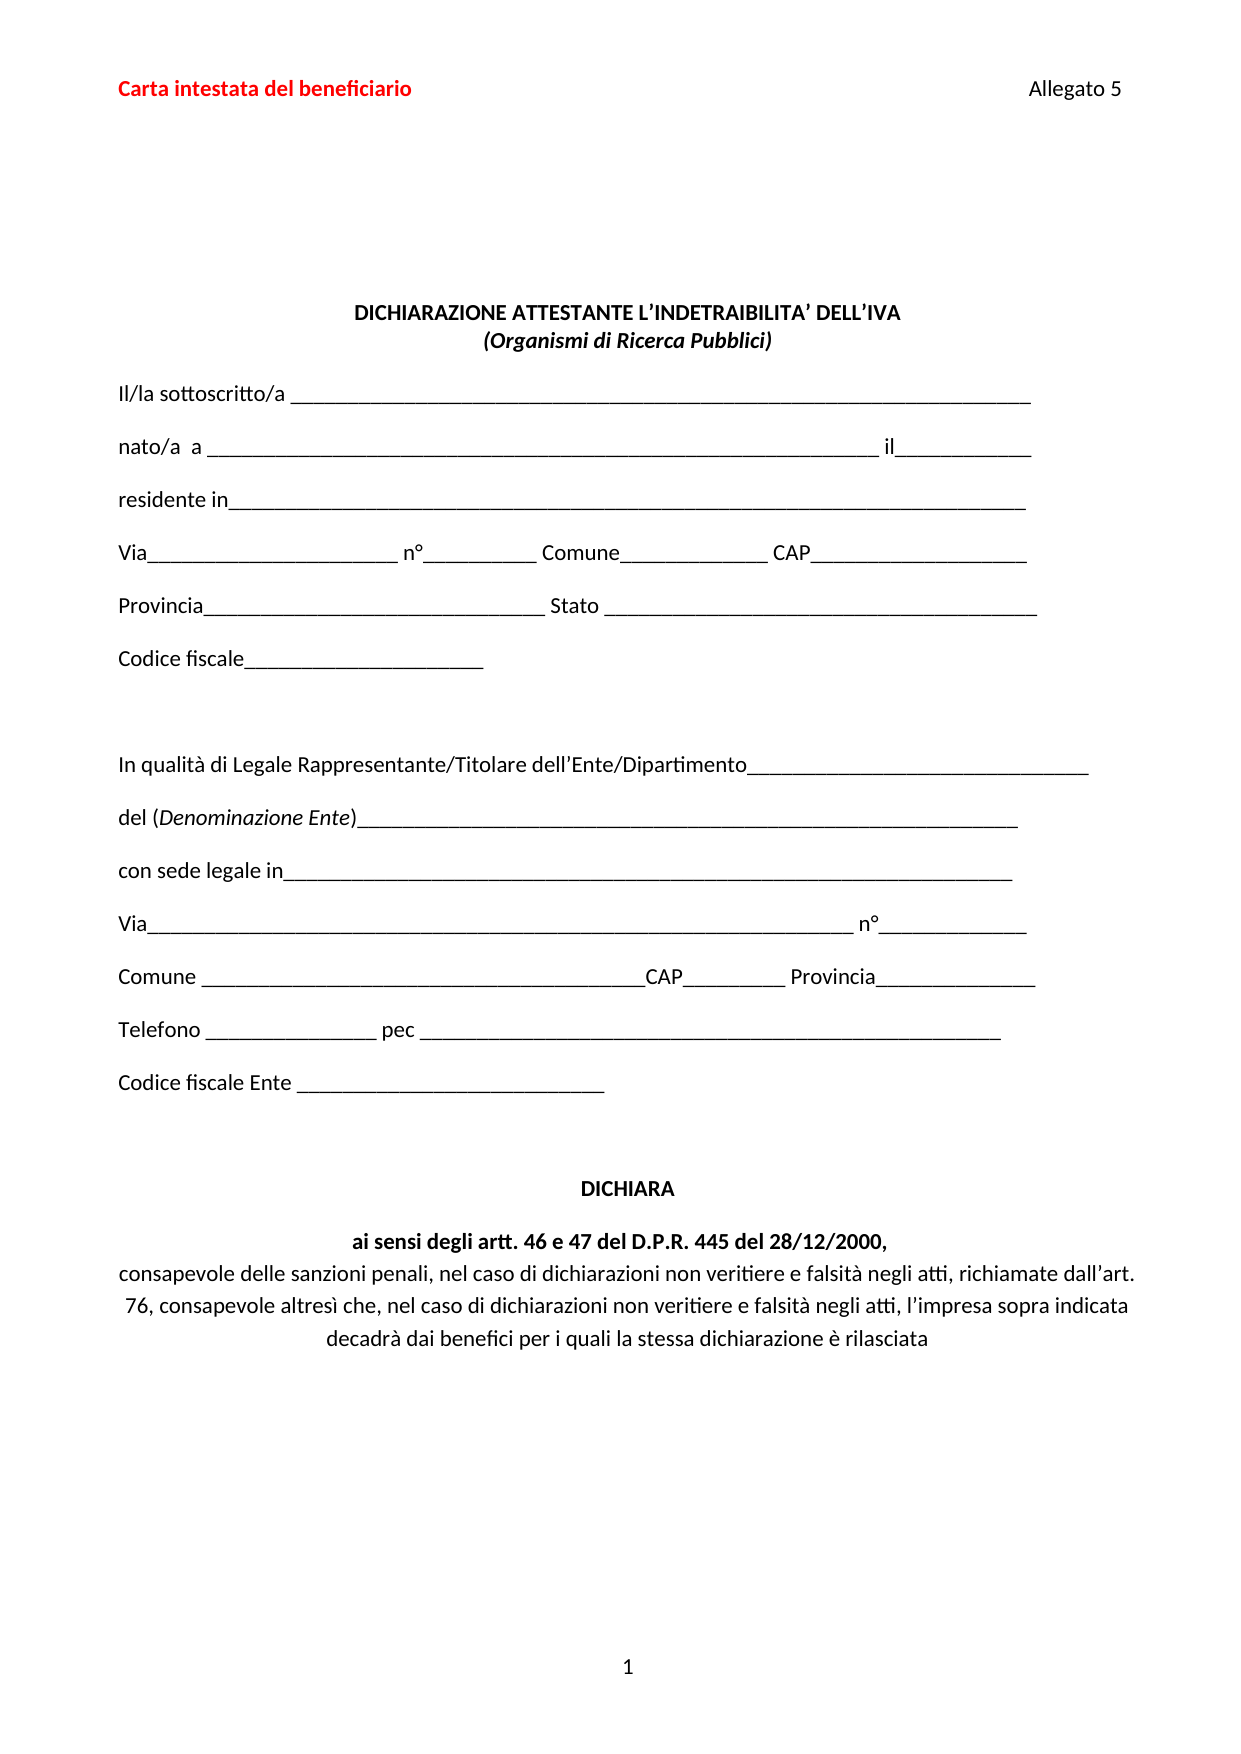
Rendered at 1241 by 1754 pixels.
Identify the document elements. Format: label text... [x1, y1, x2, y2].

text Telefono _______________ pec ___________________________________________________ [118, 1015, 1137, 1043]
text Codice fiscale_____________________ [118, 644, 1137, 672]
text Provincia______________________________ Stato ______________________________________ [118, 591, 1137, 619]
text Comune _______________________________________CAP_________ Provincia______________ [118, 962, 1152, 990]
text Il/la sottoscritto/a _________________________________________________________________ [118, 379, 1137, 407]
text (Organismi di Ricerca Pubblici) [118, 326, 1137, 354]
text Codice fiscale Ente ___________________________ [118, 1068, 1137, 1096]
text residente in______________________________________________________________________ [118, 485, 1137, 513]
text In qualità di Legale Rappresentante/Titolare dell’Ente/Dipartimento______________________________ [118, 750, 1137, 778]
text del (Denominazione Ente)__________________________________________________________ [118, 803, 1137, 831]
text Via______________________ n°__________ Comune_____________ CAP___________________ [118, 538, 1137, 566]
text ai sensi degli artt. 46 e 47 del D.P.R. 445 del 28/12/2000, [118, 1227, 1137, 1255]
text DICHIARA [118, 1174, 1137, 1202]
text con sede legale in________________________________________________________________ [118, 856, 1137, 884]
text DICHIARAZIONE ATTESTANTE L’INDETRAIBILITA’ DELL’IVA [118, 298, 1137, 326]
text Via______________________________________________________________ n°_____________ [118, 909, 1137, 937]
text nato/a a ___________________________________________________________ il____________ [118, 432, 1137, 460]
text consapevole delle sanzioni penali, nel caso di dichiarazioni non veritiere e falsità negli atti, richiamate dall’art. 76, consapevole altresì che, nel caso di dichiarazioni non veritiere e falsità negli atti, l’impresa sopra indicata decadrà dai benefici per i quali la stessa dichiarazione è rilasciata [118, 1259, 1137, 1352]
